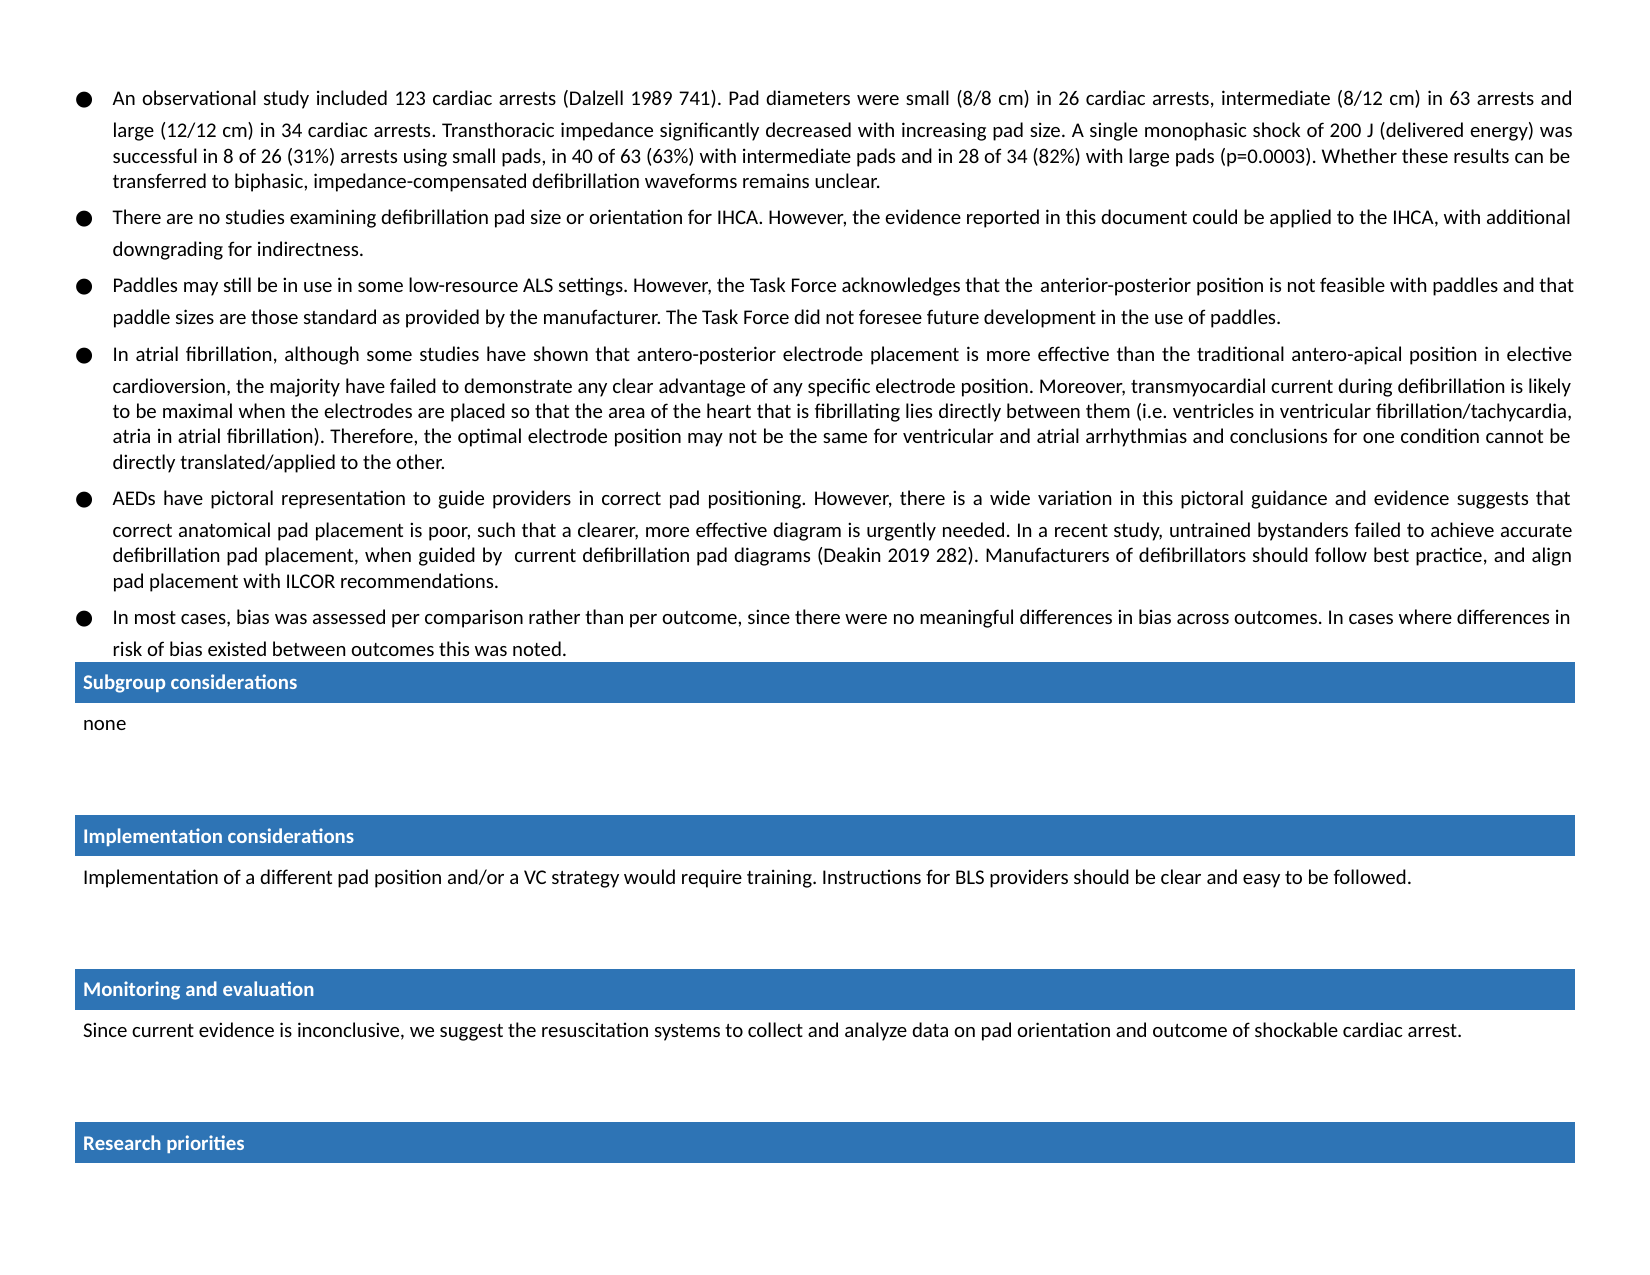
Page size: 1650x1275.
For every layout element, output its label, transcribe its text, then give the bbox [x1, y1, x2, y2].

list In most cases, bias was assessed per comparison rather than per outcome, since there were no meaningful differences in bias across outcomes. In cases where differences in risk of bias existed between outcomes this was noted. [75, 593, 1575, 662]
table_cell Since current evidence is inconclusive, we suggest the resuscitation systems to collect and analyze data on pad orientation and outcome of shockable cardiac arrest. [75, 1010, 1575, 1122]
table_header Monitoring and evaluation [75, 969, 1575, 1010]
table_header Research priorities [75, 1122, 1575, 1163]
list Paddles may still be in use in some low-resource ALS settings. However, the Task Force acknowledges that the anterior-posterior position is not feasible with paddles and that paddle sizes are those standard as provided by the manufacturer. The Task Force did not foresee future development in the use of paddles. [75, 262, 1575, 330]
table_cell none [75, 703, 1575, 815]
list An observational study included 123 cardiac arrests (Dalzell 1989 741). Pad diameters were small (8/8 cm) in 26 cardiac arrests, intermediate (8/12 cm) in 63 arrests and large (12/12 cm) in 34 cardiac arrests. Transthoracic impedance significantly decreased with increasing pad size. A single monophasic shock of 200 J (delivered energy) was successful in 8 of 26 (31%) arrests using small pads, in 40 of 63 (63%) with intermediate pads and in 28 of 34 (82%) with large pads (p=0.0003). Whether these results can be transferred to biphasic, impedance-compensated defibrillation waveforms remains unclear. [75, 75, 1575, 194]
list AEDs have pictoral representation to guide providers in correct pad positioning. However, there is a wide variation in this pictoral guidance and evidence suggests that correct anatomical pad placement is poor, such that a clearer, more effective diagram is urgently needed. In a recent study, untrained bystanders failed to achieve accurate defibrillation pad placement, when guided by current defibrillation pad diagrams (Deakin 2019 282). Manufacturers of defibrillators should follow best practice, and align pad placement with ILCOR recommendations. [75, 474, 1575, 593]
table_header Implementation considerations [75, 815, 1575, 856]
list There are no studies examining defibrillation pad size or orientation for IHCA. However, the evidence reported in this document could be applied to the IHCA, with additional downgrading for indirectness. [75, 194, 1575, 262]
table_cell Implementation of a different pad position and/or a VC strategy would require training. Instructions for BLS providers should be clear and easy to be followed. [75, 856, 1575, 969]
list In atrial fibrillation, although some studies have shown that antero-posterior electrode placement is more effective than the traditional antero-apical position in elective cardioversion, the majority have failed to demonstrate any clear advantage of any specific electrode position. Moreover, transmyocardial current during defibrillation is likely to be maximal when the electrodes are placed so that the area of the heart that is fibrillating lies directly between them (i.e. ventricles in ventricular fibrillation/tachycardia, atria in atrial fibrillation). Therefore, the optimal electrode position may not be the same for ventricular and atrial arrhythmias and conclusions for one condition cannot be directly translated/applied to the other. [75, 330, 1575, 474]
table_header Subgroup considerations [75, 662, 1575, 703]
